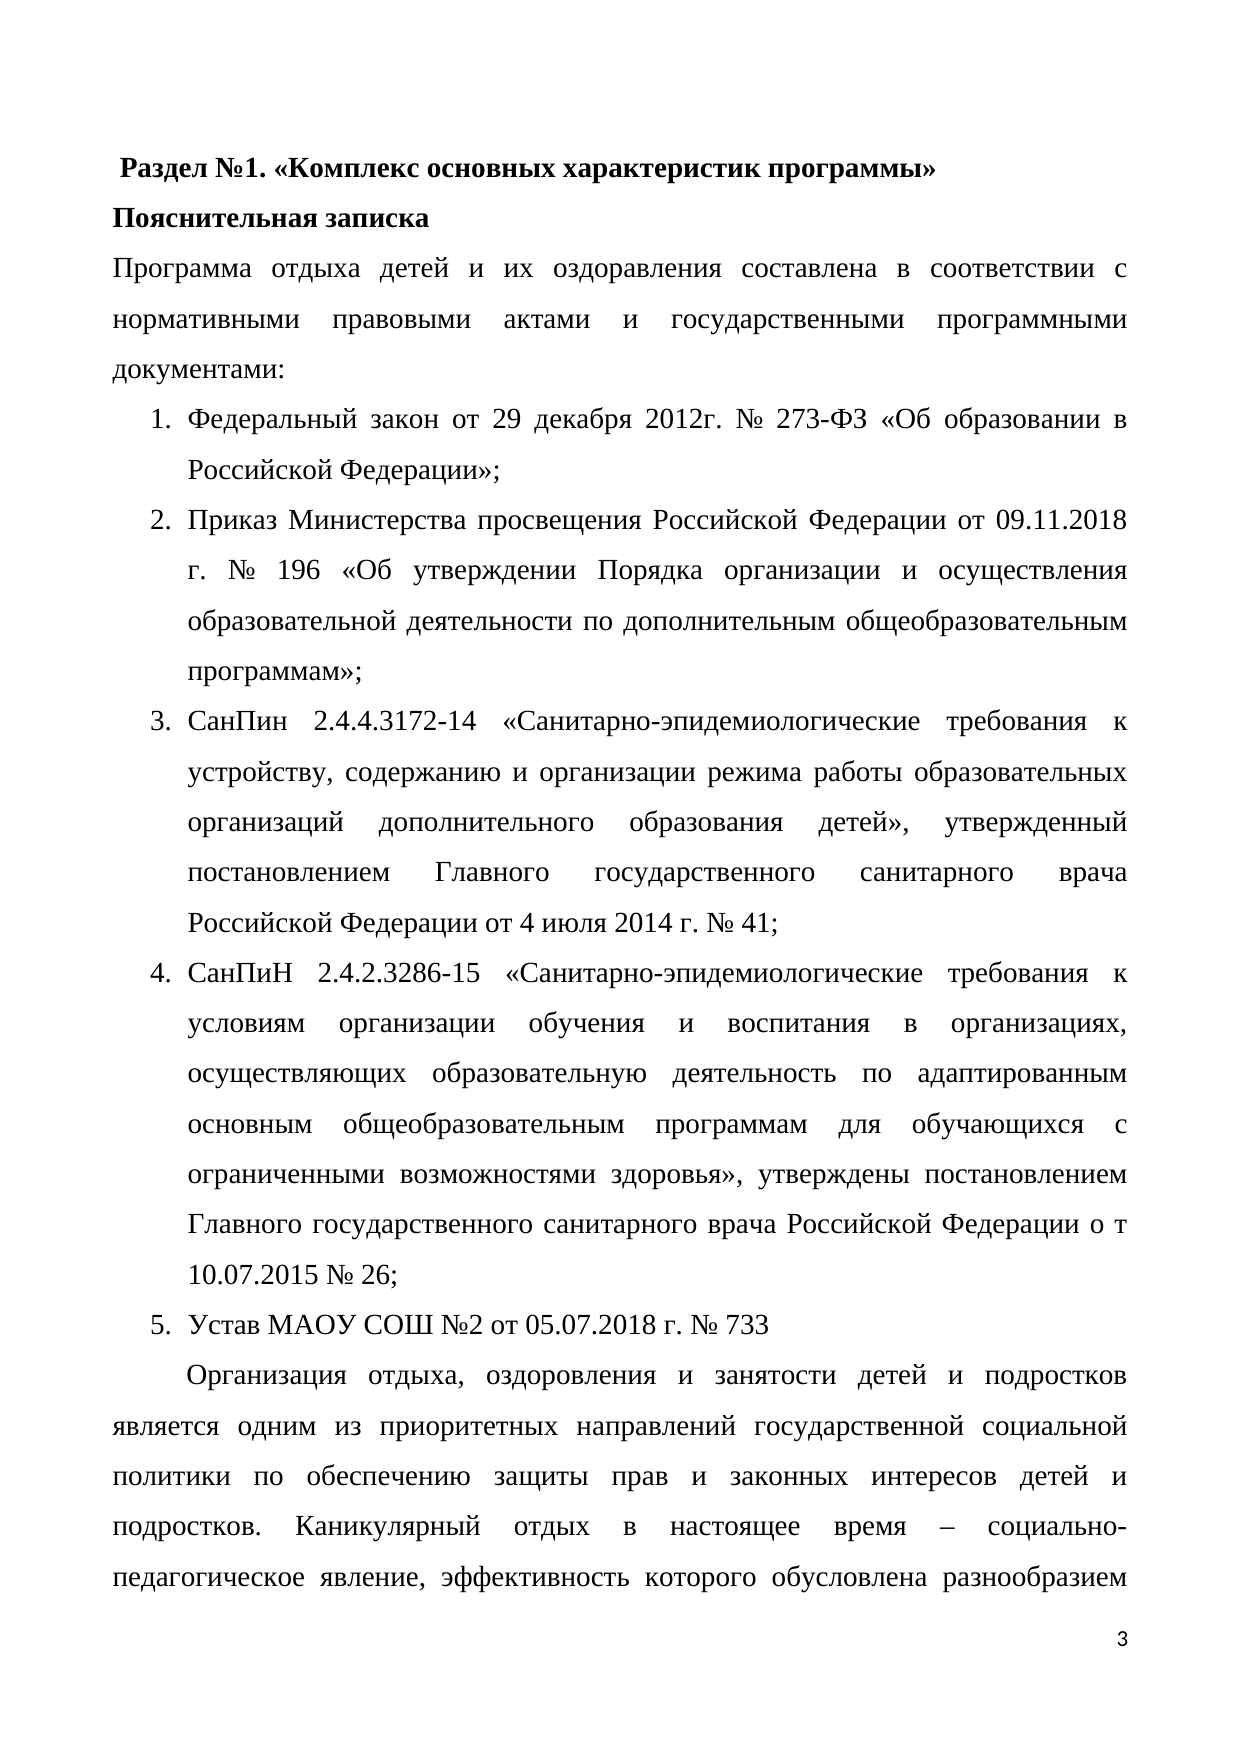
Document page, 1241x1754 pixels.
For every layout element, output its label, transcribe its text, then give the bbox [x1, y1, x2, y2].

list Приказ Министерства просвещения Российской Федерации от 09.11.2018 г. № 196 «Об утверждении Порядка организации и осуществления образовательной деятельности по дополнительным общеобразовательным программам»; [150, 502, 1128, 687]
list Федеральный закон от 29 декабря 2012г. № 273-ФЗ «Об образовании в Российской Федерации»; [150, 402, 1128, 485]
text Раздел №1. «Комплекс основных характеристик программы» [112, 150, 1128, 183]
text Пояснительная записка [112, 200, 1128, 234]
list СанПин 2.4.4.3172-14 «Санитарно-эпидемиологические требования к устройству, содержанию и организации режима работы образовательных организаций дополнительного образования детей», утвержденный постановлением Главного государственного санитарного врача Российской Федерации от 4 июля 2014 г. № 41; [150, 703, 1128, 938]
text Программа отдыха детей и их оздоравления составлена в соответствии с нормативными правовыми актами и государственными программными документами: [112, 251, 1128, 385]
list Устав МАОУ СОШ №2 от 05.07.2018 г. № 733 [150, 1307, 1128, 1341]
list СанПиН 2.4.2.3286-15 «Санитарно-эпидемиологические требования к условиям организации обучения и воспитания в организациях, осуществляющих образовательную деятельность по адаптированным основным общеобразовательным программам для обучающихся с ограниченными возможностями здоровья», утверждены постановлением Главного государственного санитарного врача Российской Федерации о т 10.07.2015 № 26; [150, 955, 1128, 1290]
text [112, 1357, 1128, 1592]
